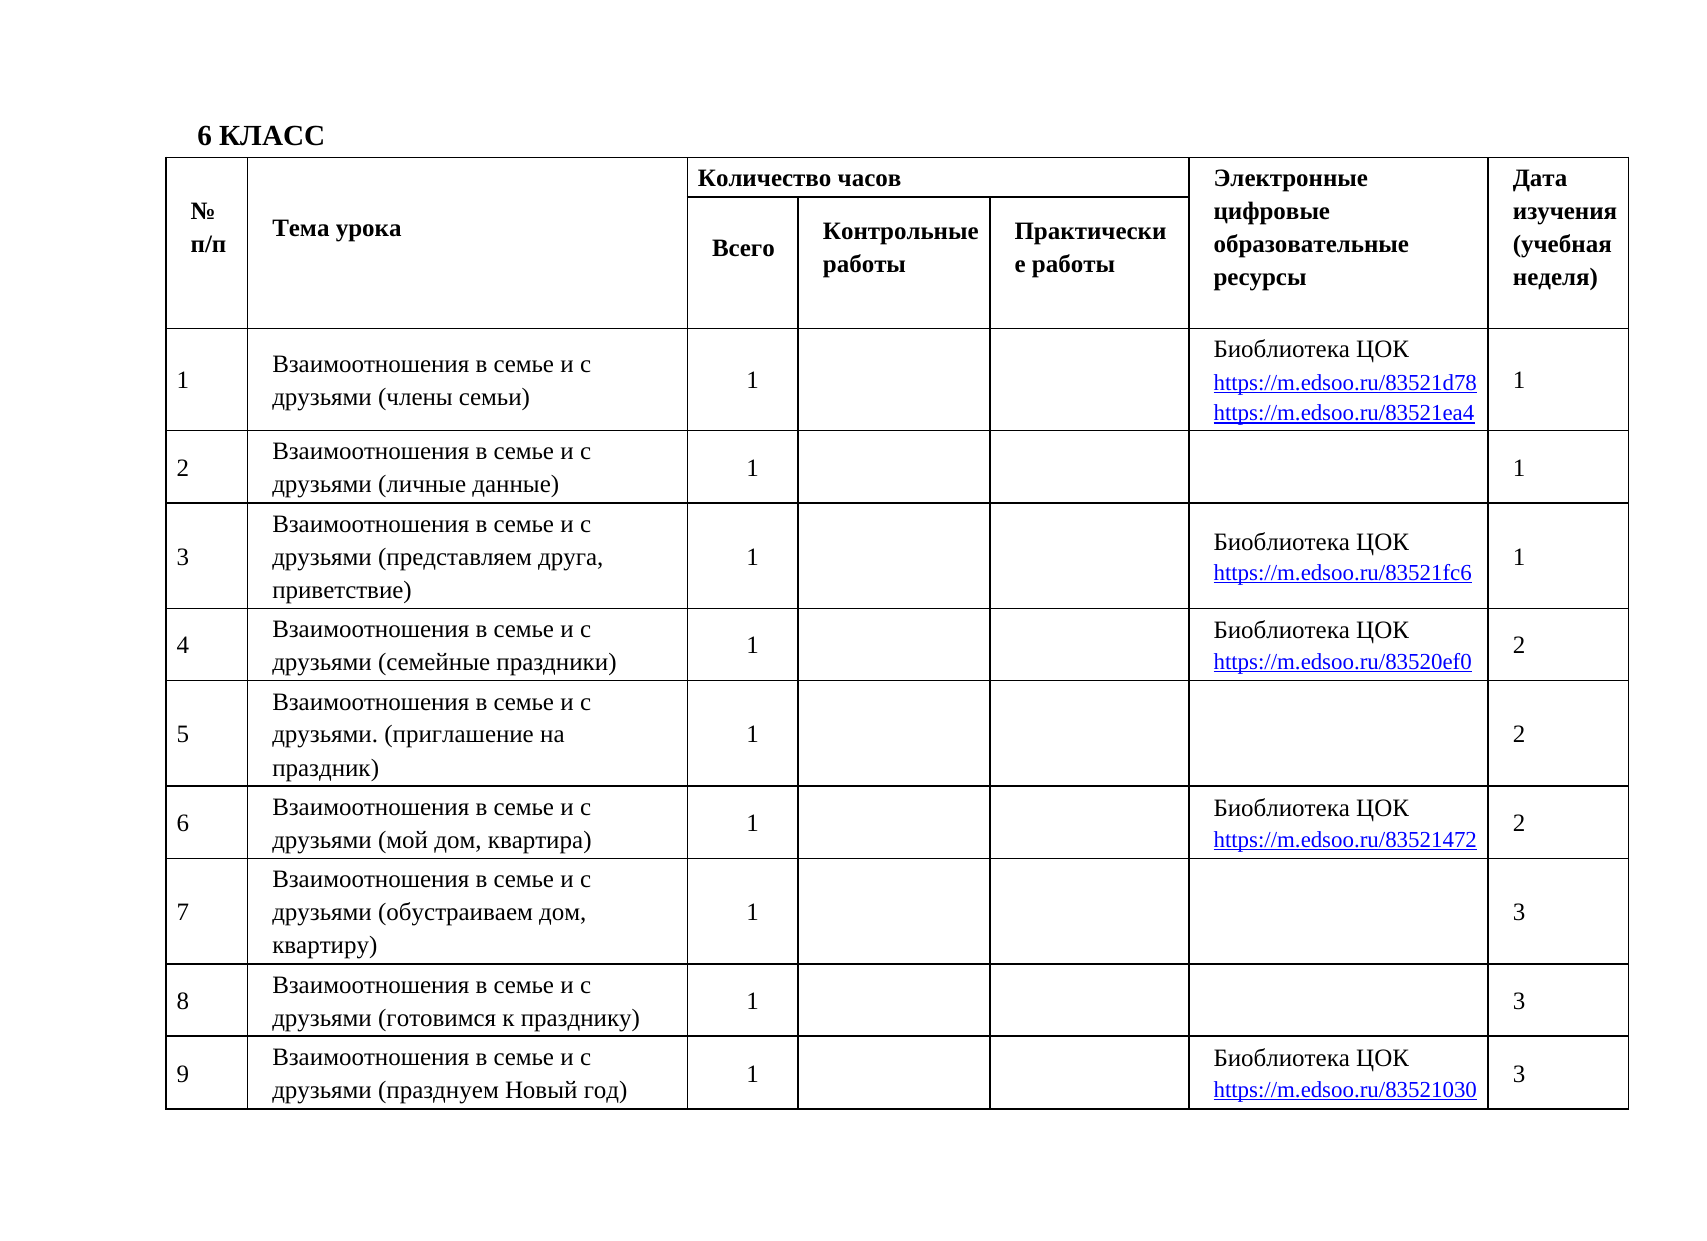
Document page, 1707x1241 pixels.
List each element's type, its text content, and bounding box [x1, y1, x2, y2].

table_cell Взаимоотношения в семье и с друзьями (празднуем Новый год) [248, 1037, 687, 1108]
table_cell [799, 504, 989, 607]
table_cell 2 [1489, 681, 1628, 785]
table_cell [799, 965, 989, 1035]
table_cell Взаимоотношения в семье и с друзьями. (приглашение на праздник) [248, 681, 687, 785]
table_cell [799, 787, 989, 858]
table_cell Взаимоотношения в семье и с друзьями (семейные праздники) [248, 609, 687, 680]
table_cell 2 [1489, 609, 1628, 680]
table_cell Практические работы [991, 198, 1188, 327]
table_cell Всего [688, 198, 797, 327]
table_cell [1190, 965, 1487, 1035]
table_cell Биоблиотека ЦОК https://m.edsoo.ru/83521d78 https://m.edsoo.ru/83521ea4 [1190, 329, 1487, 429]
table_cell [799, 329, 989, 429]
table_cell Биоблиотека ЦОК https://m.edsoo.ru/83521030 [1190, 1037, 1487, 1108]
table_cell [991, 504, 1188, 607]
table_cell 1 [688, 1037, 797, 1108]
table_cell 2 [167, 431, 247, 502]
table_cell Взаимоотношения в семье и с друзьями (мой дом, квартира) [248, 787, 687, 858]
table_cell 3 [1489, 965, 1628, 1035]
table_cell Биоблиотека ЦОК https://m.edsoo.ru/83521472 [1190, 787, 1487, 858]
table_cell 1 [688, 609, 797, 680]
text 6 КЛАСС [190, 118, 1618, 152]
table_cell Взаимоотношения в семье и с друзьями (готовимся к празднику) [248, 965, 687, 1035]
table_cell Взаимоотношения в семье и с друзьями (обустраиваем дом, квартиру) [248, 859, 687, 963]
table_cell 1 [688, 787, 797, 858]
table_cell 7 [167, 859, 247, 963]
table_cell [991, 329, 1188, 429]
table_cell 1 [1489, 329, 1628, 429]
table_cell Биоблиотека ЦОК https://m.edsoo.ru/83521fc6 [1190, 504, 1487, 607]
table_cell 1 [688, 431, 797, 502]
table_cell [991, 965, 1188, 1035]
table_cell [991, 609, 1188, 680]
table_cell [1190, 681, 1487, 785]
table_cell 9 [167, 1037, 247, 1108]
table_cell 6 [167, 787, 247, 858]
table_cell [1190, 859, 1487, 963]
table_cell Взаимоотношения в семье и с друзьями (члены семьи) [248, 329, 687, 429]
table_cell 3 [167, 504, 247, 607]
table_cell [991, 1037, 1188, 1108]
table_cell 3 [1489, 1037, 1628, 1108]
table_cell 1 [688, 681, 797, 785]
table_cell [991, 431, 1188, 502]
table_cell 1 [1489, 504, 1628, 607]
table_cell Взаимоотношения в семье и с друзьями (представляем друга, приветствие) [248, 504, 687, 607]
table_header Количество часов [688, 158, 1188, 196]
table_cell [991, 859, 1188, 963]
table_cell 1 [688, 965, 797, 1035]
table_cell 1 [167, 329, 247, 429]
table_cell [799, 859, 989, 963]
table_cell 2 [1489, 787, 1628, 858]
table_cell Взаимоотношения в семье и с друзьями (личные данные) [248, 431, 687, 502]
table_cell 4 [167, 609, 247, 680]
table_cell [1190, 431, 1487, 502]
table_header Дата изучения (учебная неделя) [1489, 158, 1628, 327]
table_cell [799, 681, 989, 785]
table_cell 5 [167, 681, 247, 785]
table_cell 3 [1489, 859, 1628, 963]
table_header Тема урока [248, 158, 687, 327]
table_header Электронные цифровые образовательные ресурсы [1190, 158, 1487, 327]
table_cell 1 [1489, 431, 1628, 502]
table_cell [991, 681, 1188, 785]
table_cell 8 [167, 965, 247, 1035]
table_header № п/п [167, 158, 247, 327]
table_cell 1 [688, 329, 797, 429]
table_cell Контрольные работы [799, 198, 989, 327]
table_cell Биоблиотека ЦОК https://m.edsoo.ru/83520ef0 [1190, 609, 1487, 680]
table_cell [991, 787, 1188, 858]
table_cell 1 [688, 859, 797, 963]
table_cell [799, 1037, 989, 1108]
table_cell [799, 431, 989, 502]
table_cell [799, 609, 989, 680]
table_cell 1 [688, 504, 797, 607]
